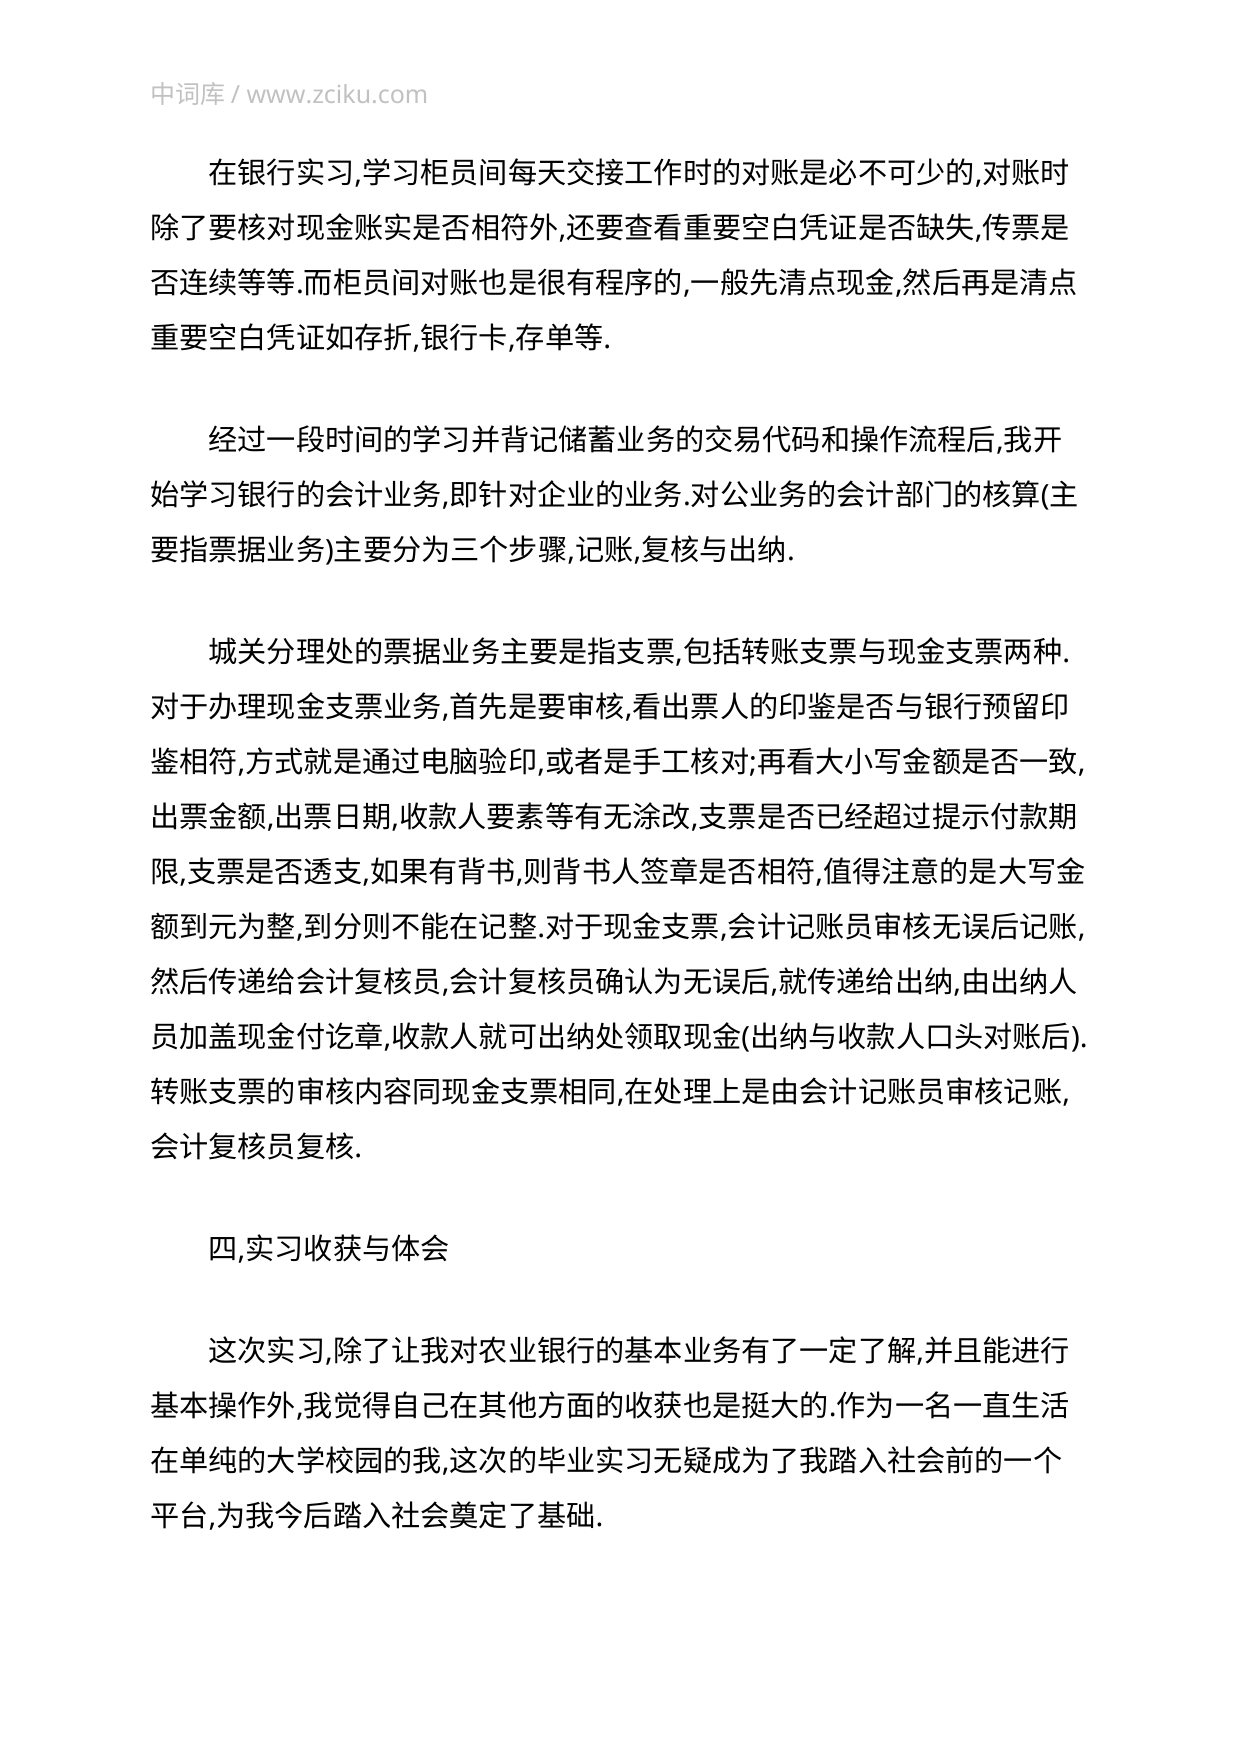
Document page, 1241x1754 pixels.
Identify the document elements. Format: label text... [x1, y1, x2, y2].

text 经过一段时间的学习并背记储蓄业务的交易代码和操作流程后,我开始学习银行的会计业务,即针对企业的业务.对公业务的会计部门的核算(主要指票据业务)主要分为三个步骤,记账,复核与出纳. [150, 417, 1090, 569]
text 这次实习,除了让我对农业银行的基本业务有了一定了解,并且能进行基本操作外,我觉得自己在其他方面的收获也是挺大的.作为一名一直生活在单纯的大学校园的我,这次的毕业实习无疑成为了我踏入社会前的一个平台,为我今后踏入社会奠定了基础. [150, 1328, 1090, 1535]
text 城关分理处的票据业务主要是指支票,包括转账支票与现金支票两种.对于办理现金支票业务,首先是要审核,看出票人的印鉴是否与银行预留印鉴相符,方式就是通过电脑验印,或者是手工核对;再看大小写金额是否一致,出票金额,出票日期,收款人要素等有无涂改,支票是否已经超过提示付款期限,支票是否透支,如果有背书,则背书人签章是否相符,值得注意的是大写金额到元为整,到分则不能在记整.对于现金支票,会计记账员审核无误后记账,然后传递给会计复核员,会计复核员确认为无误后,就传递给出纳,由出纳人员加盖现金付讫章,收款人就可出纳处领取现金(出纳与收款人口头对账后).转账支票的审核内容同现金支票相同,在处理上是由会计记账员审核记账,会计复核员复核. [150, 629, 1090, 1166]
text 在银行实习,学习柜员间每天交接工作时的对账是必不可少的,对账时除了要核对现金账实是否相符外,还要查看重要空白凭证是否缺失,传票是否连续等等.而柜员间对账也是很有程序的,一般先清点现金,然后再是清点重要空白凭证如存折,银行卡,存单等. [150, 150, 1090, 357]
text 四,实习收获与体会 [150, 1226, 1090, 1268]
